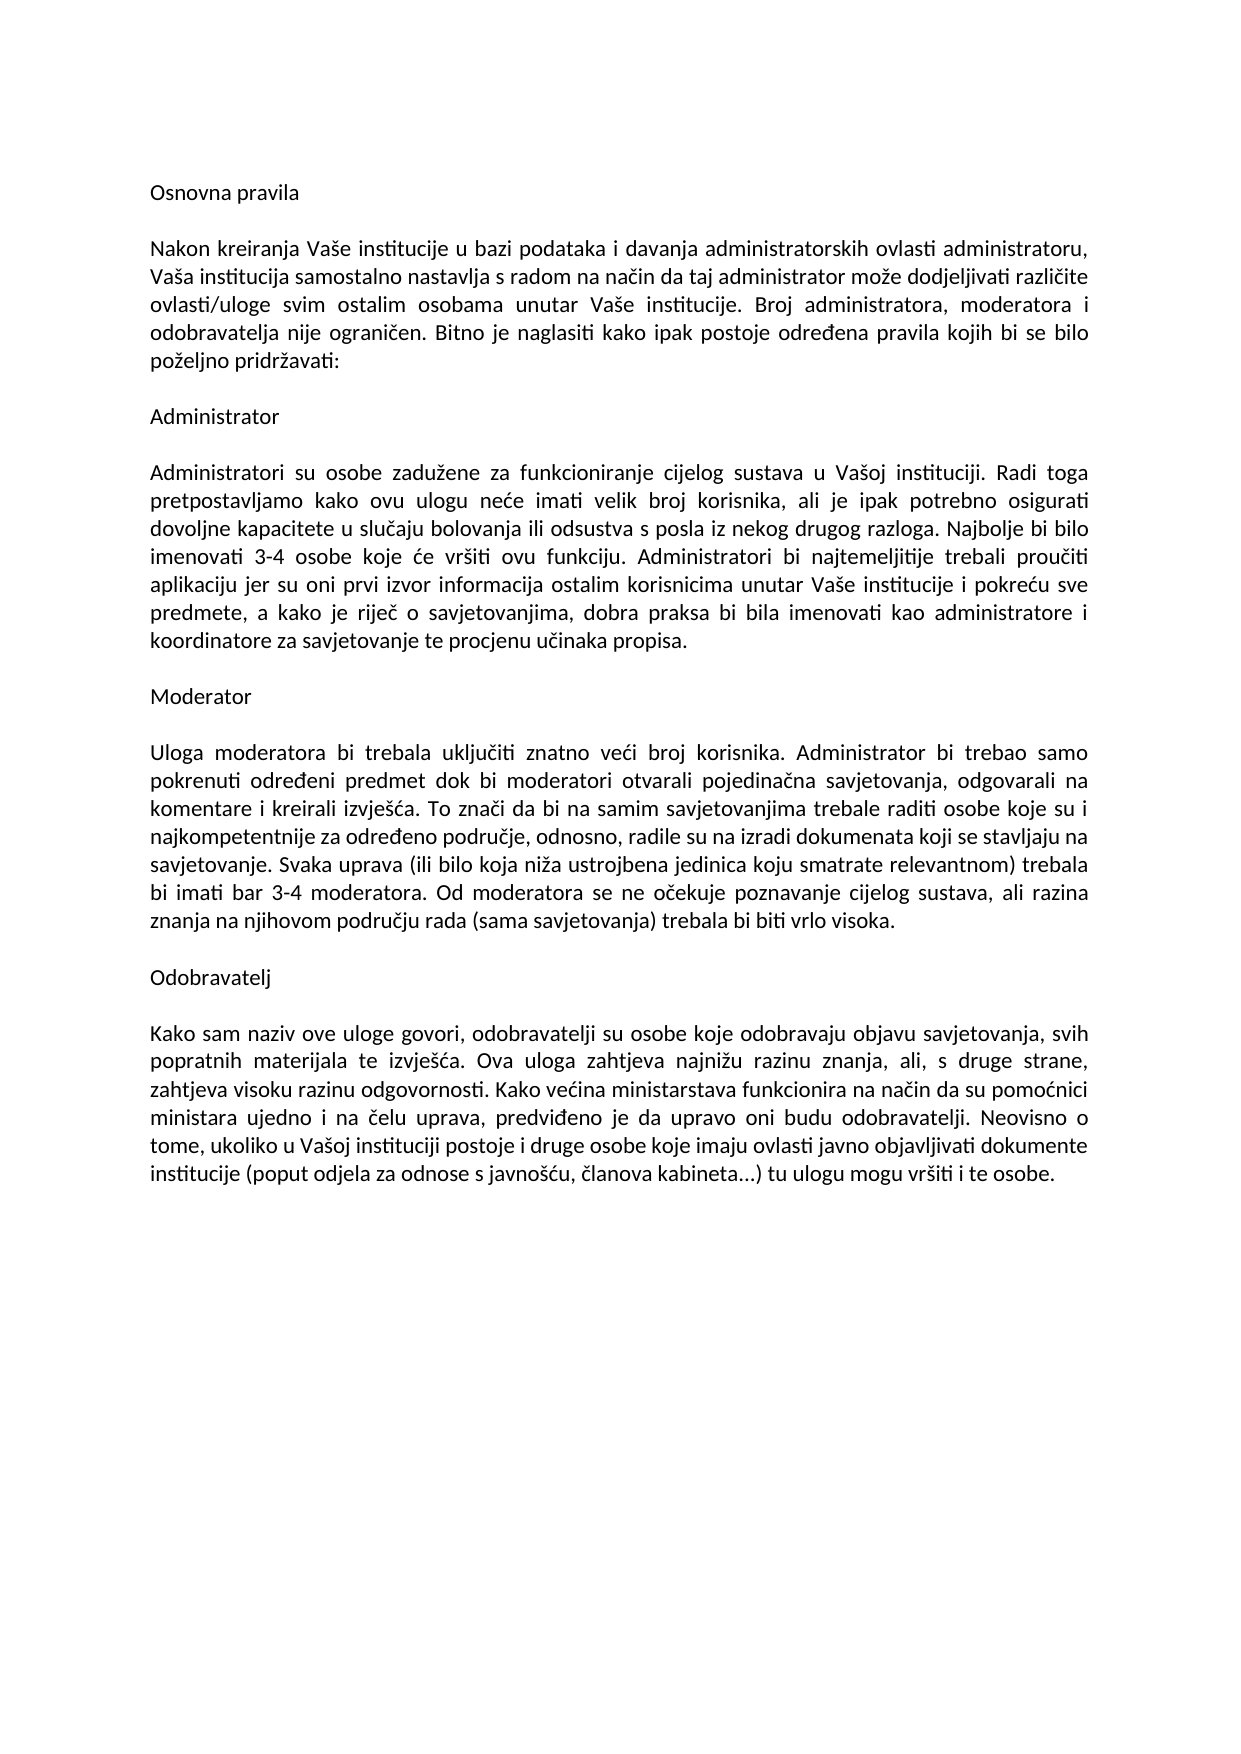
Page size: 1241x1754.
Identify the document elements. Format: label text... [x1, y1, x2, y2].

text Administratori su osobe zadužene za funkcioniranje cijelog sustava u Vašoj instituciji. Radi toga pretpostavljamo kako ovu ulogu neće imati velik broj korisnika, ali je ipak potrebno osigurati dovoljne kapacitete u slučaju bolovanja ili odsustva s posla iz nekog drugog razloga. Najbolje bi bilo imenovati 3-4 osobe koje će vršiti ovu funkciju. Administratori bi najtemeljitije trebali proučiti aplikaciju jer su oni prvi izvor informacija ostalim korisnicima unutar Vaše institucije i pokreću sve predmete, a kako je riječ o savjetovanjima, dobra praksa bi bila imenovati kao administratore i koordinatore za savjetovanje te procjenu učinaka propisa. [150, 458, 1090, 654]
text Nakon kreiranja Vaše institucije u bazi podataka i davanja administratorskih ovlasti administratoru, Vaša institucija samostalno nastavlja s radom na način da taj administrator može dodjeljivati različite ovlasti/uloge svim ostalim osobama unutar Vaše institucije. Broj administratora, moderatora i odobravatelja nije ograničen. Bitno je naglasiti kako ipak postoje određena pravila kojih bi se bilo poželjno pridržavati: [150, 234, 1090, 374]
text Kako sam naziv ove uloge govori, odobravatelji su osobe koje odobravaju objavu savjetovanja, svih popratnih materijala te izvješća. Ova uloga zahtjeva najnižu razinu znanja, ali, s druge strane, zahtjeva visoku razinu odgovornosti. Kako većina ministarstava funkcionira na način da su pomoćnici ministara ujedno i na čelu uprava, predviđeno je da upravo oni budu odobravatelji. Neovisno o tome, ukoliko u Vašoj instituciji postoje i druge osobe koje imaju ovlasti javno objavljivati dokumente institucije (poput odjela za odnose s javnošću, članova kabineta...) tu ulogu mogu vršiti i te osobe. [150, 1019, 1090, 1187]
text Administrator [150, 402, 1090, 430]
text Uloga moderatora bi trebala uključiti znatno veći broj korisnika. Administrator bi trebao samo pokrenuti određeni predmet dok bi moderatori otvarali pojedinačna savjetovanja, odgovarali na komentare i kreirali izvješća. To znači da bi na samim savjetovanjima trebale raditi osobe koje su i najkompetentnije za određeno područje, odnosno, radile su na izradi dokumenata koji se stavljaju na savjetovanje. Svaka uprava (ili bilo koja niža ustrojbena jedinica koju smatrate relevantnom) trebala bi imati bar 3-4 moderatora. Od moderatora se ne očekuje poznavanje cijelog sustava, ali razina znanja na njihovom području rada (sama savjetovanja) trebala bi biti vrlo visoka. [150, 738, 1090, 934]
text Odobravatelj [150, 963, 1090, 991]
text Moderator [150, 682, 1090, 710]
text Osnovna pravila [150, 178, 1090, 206]
